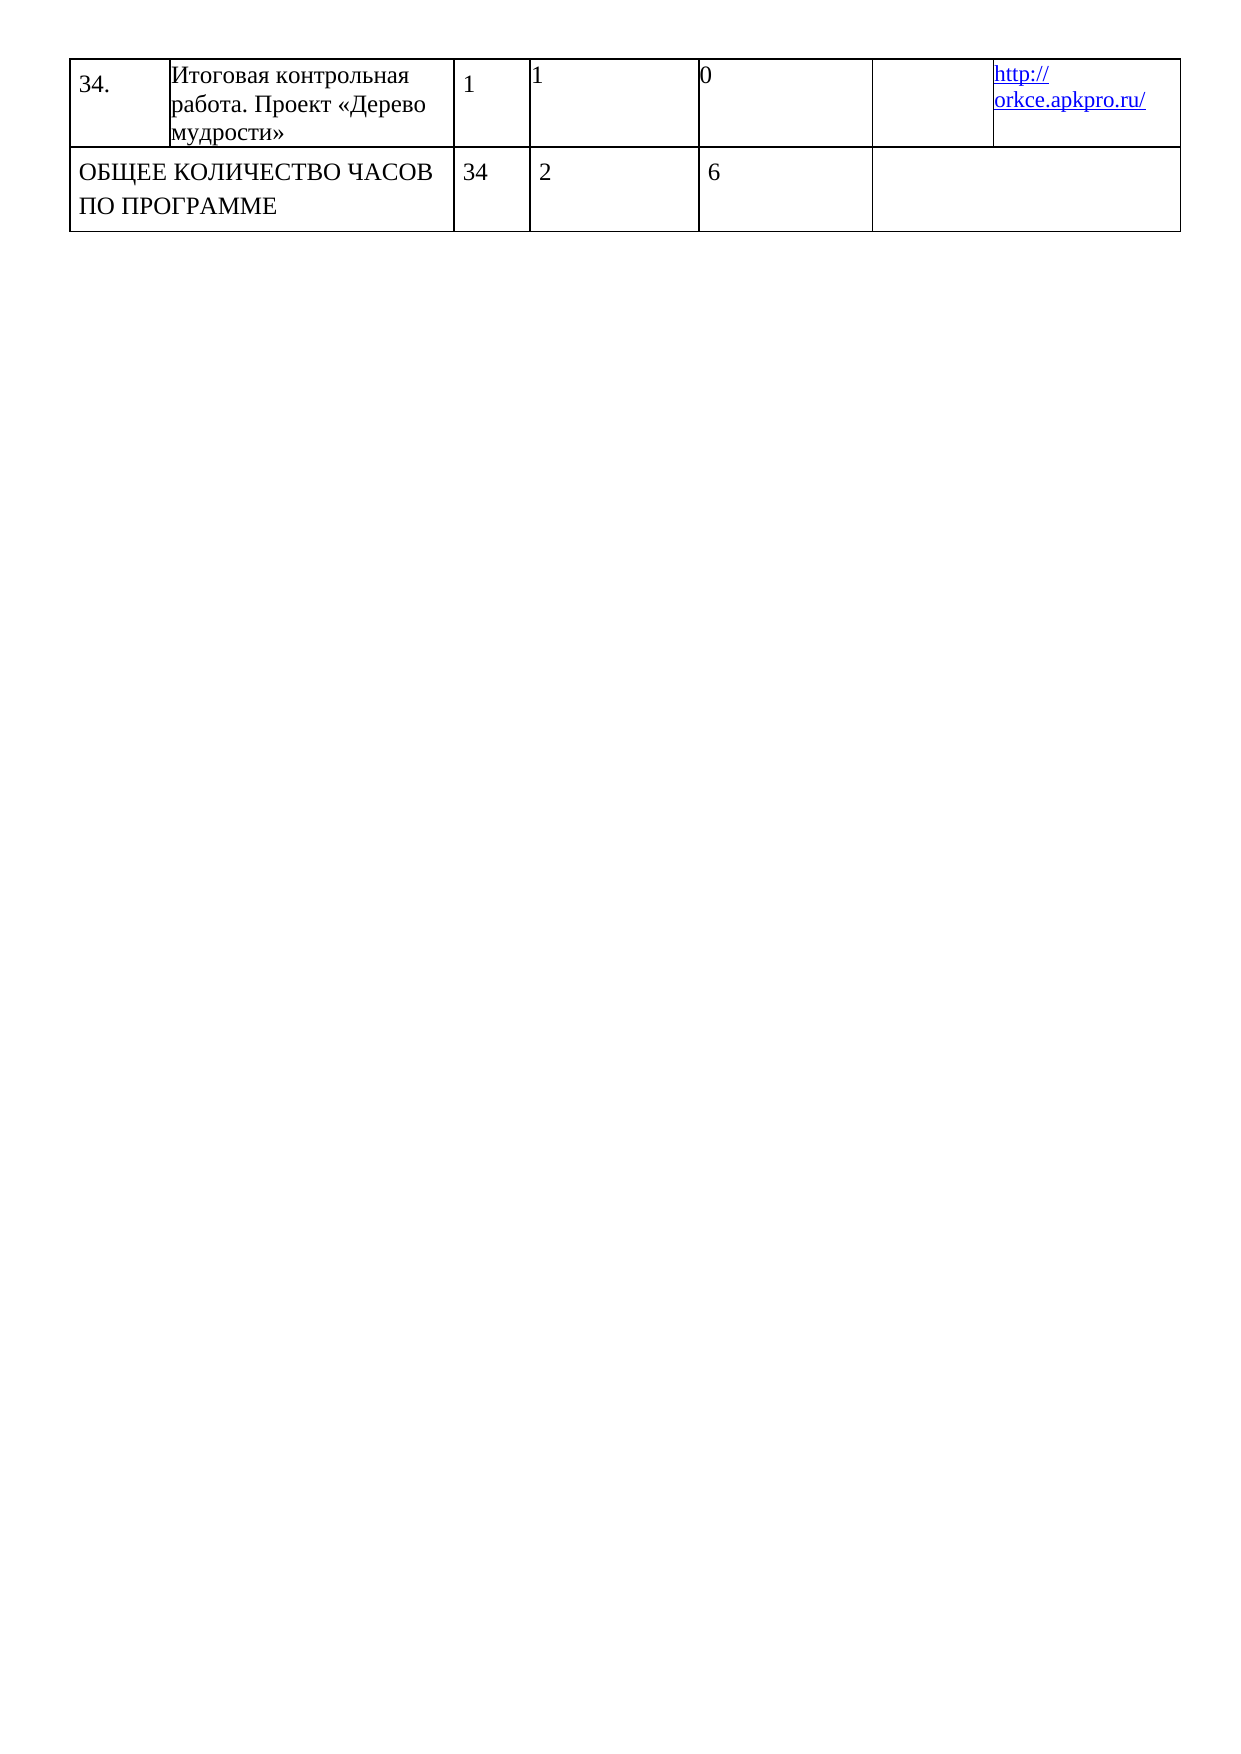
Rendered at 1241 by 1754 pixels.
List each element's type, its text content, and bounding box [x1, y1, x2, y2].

table_cell [873, 60, 993, 146]
table_cell 6 [700, 148, 872, 231]
table_cell 2 [531, 148, 698, 231]
table_cell 34 [455, 148, 529, 231]
table_cell Итоговая контрольная работа. Проект «Дерево мудрости» [171, 60, 453, 146]
table_cell 34. [71, 60, 169, 146]
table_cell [994, 60, 1180, 146]
table_cell ОБЩЕЕ КОЛИЧЕСТВО ЧАСОВ ПО ПРОГРАММЕ [71, 148, 453, 231]
table_cell 1 [455, 60, 529, 146]
table_cell 0 [700, 60, 872, 146]
table_cell 1 [531, 60, 698, 146]
table_cell [873, 148, 1180, 231]
